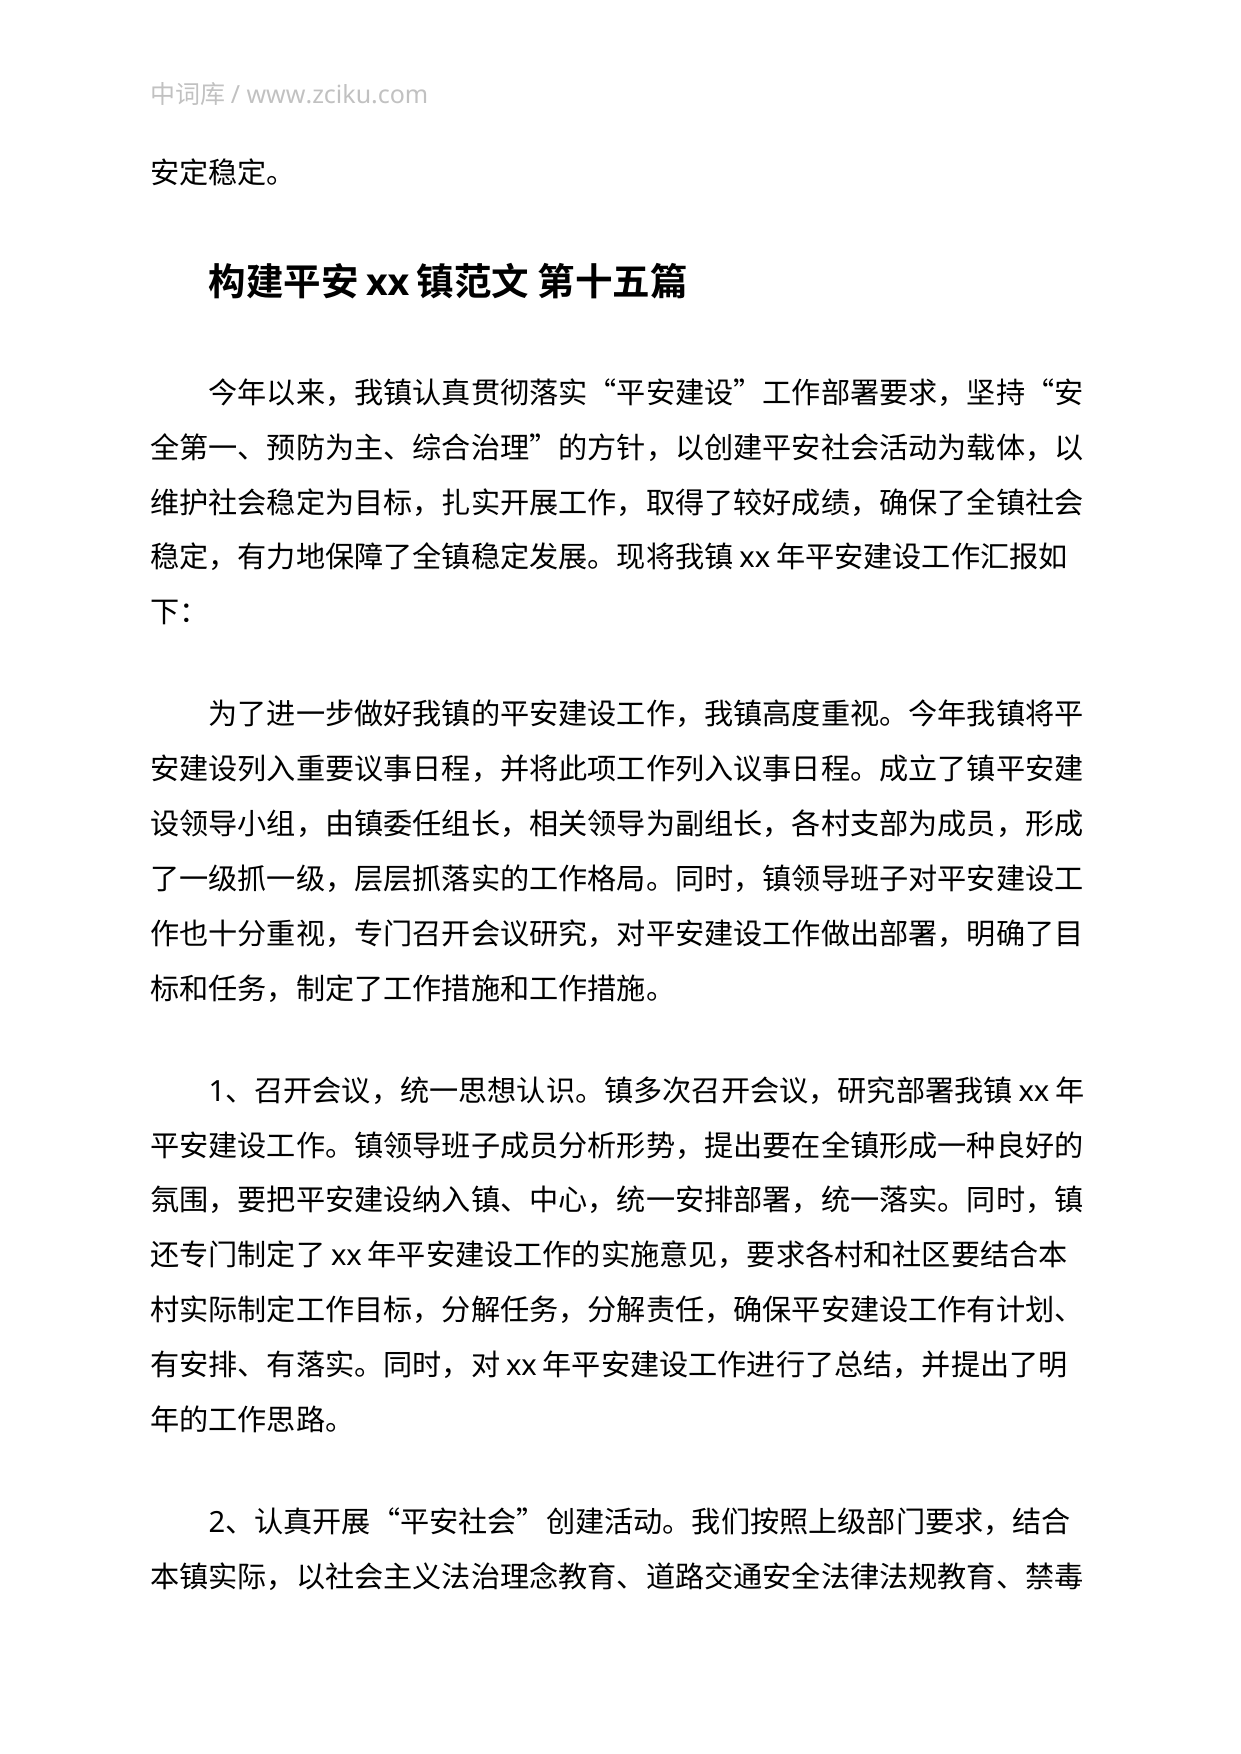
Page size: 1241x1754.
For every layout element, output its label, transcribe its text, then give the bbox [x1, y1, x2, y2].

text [150, 150, 1090, 192]
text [150, 1498, 1090, 1596]
text 构建平安xx镇范文 第十五篇 [150, 252, 1090, 306]
text 为了进一步做好我镇的平安建设工作，我镇高度重视。今年我镇将平安建设列入重要议事日程，并将此项工作列入议事日程。成立了镇平安建设领导小组，由镇委任组长，相关领导为副组长，各村支部为成员，形成了一级抓一级，层层抓落实的工作格局。同时，镇领导班子对平安建设工作也十分重视，专门召开会议研究，对平安建设工作做出部署，明确了目标和任务，制定了工作措施和工作措施。 [150, 691, 1090, 1008]
text 1、召开会议，统一思想认识。镇多次召开会议，研究部署我镇xx年平安建设工作。镇领导班子成员分析形势，提出要在全镇形成一种良好的氛围，要把平安建设纳入镇、中心，统一安排部署，统一落实。同时，镇还专门制定了xx年平安建设工作的实施意见，要求各村和社区要结合本村实际制定工作目标，分解任务，分解责任，确保平安建设工作有计划、有安排、有落实。同时，对xx年平安建设工作进行了总结，并提出了明年的工作思路。 [150, 1067, 1090, 1439]
text 今年以来，我镇认真贯彻落实“平安建设”工作部署要求，坚持“安全第一、预防为主、综合治理”的方针，以创建平安社会活动为载体，以维护社会稳定为目标，扎实开展工作，取得了较好成绩，确保了全镇社会稳定，有力地保障了全镇稳定发展。现将我镇xx年平安建设工作汇报如下： [150, 369, 1090, 631]
